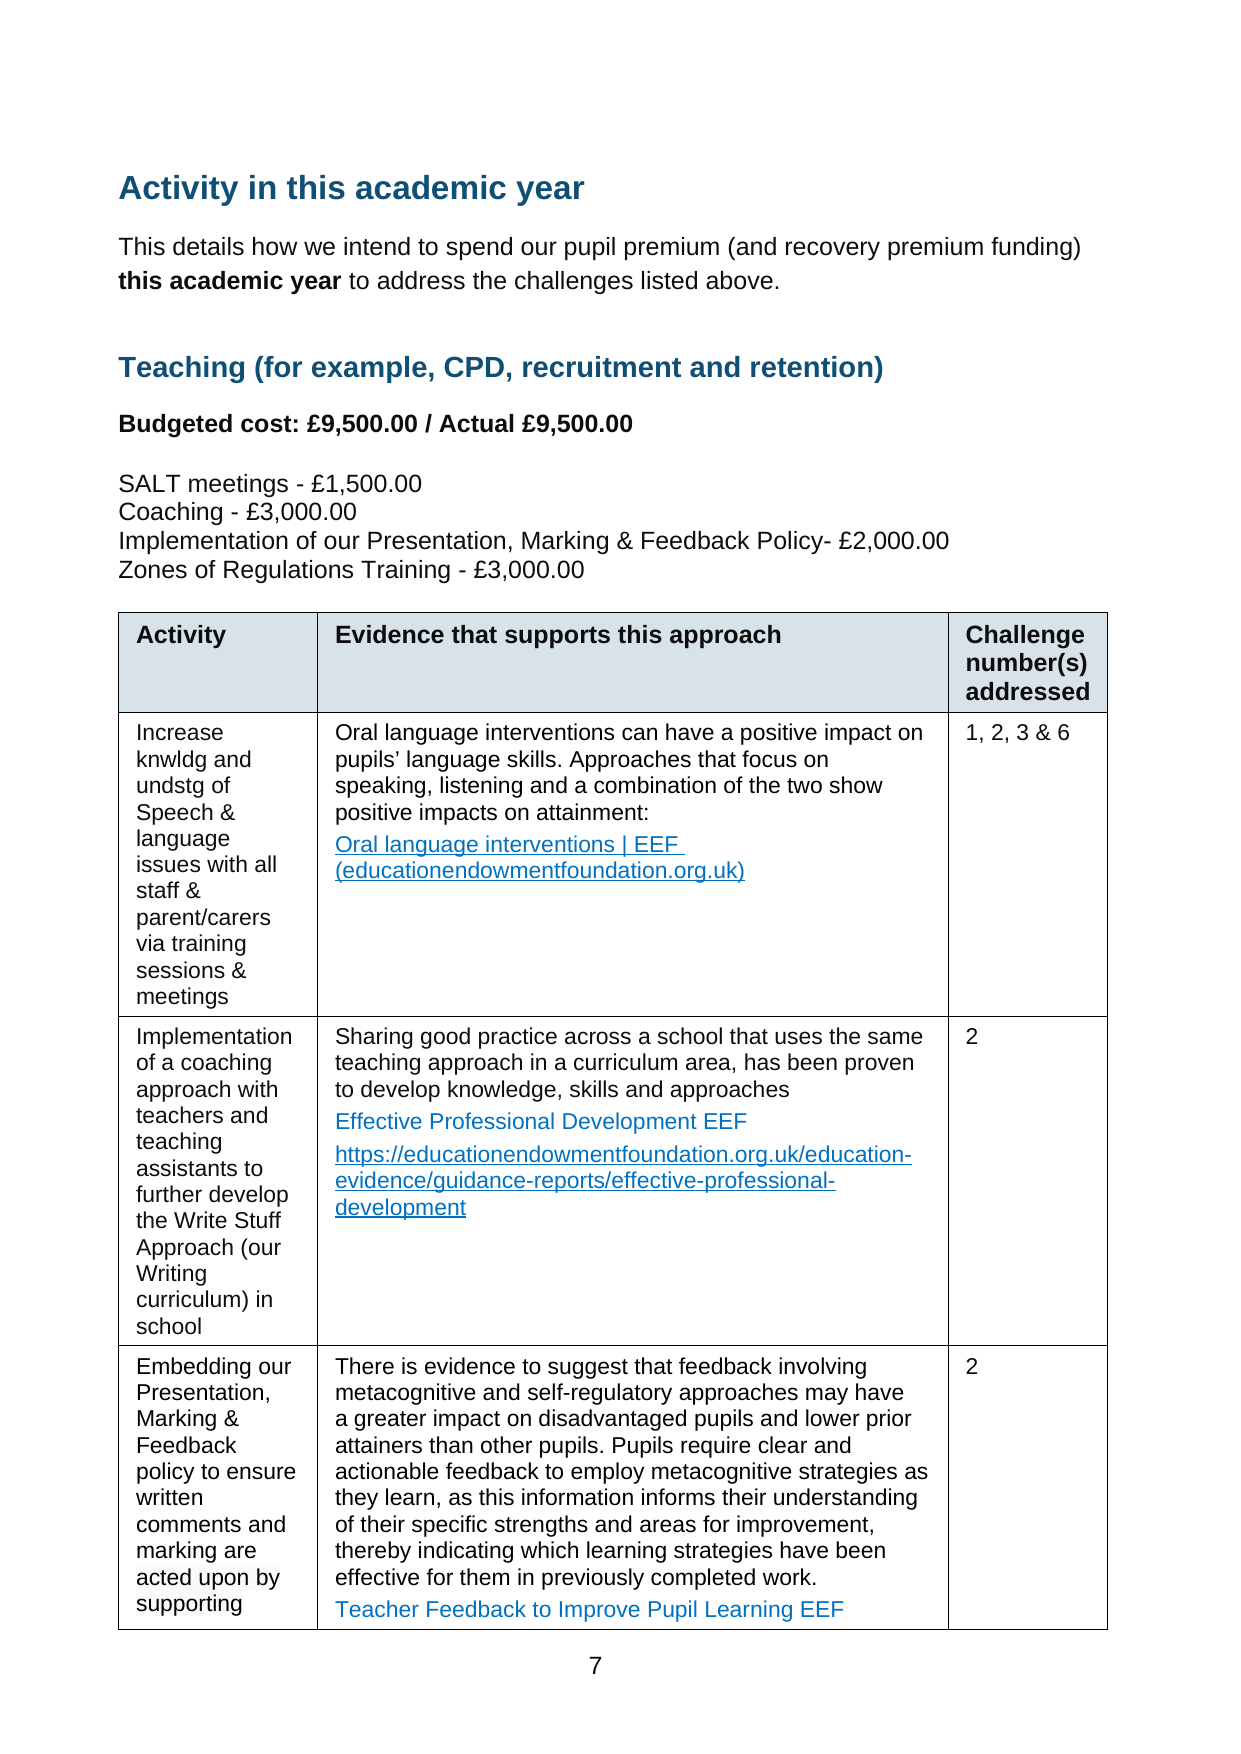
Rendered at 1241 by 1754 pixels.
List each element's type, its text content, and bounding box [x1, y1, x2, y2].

text Zones of Regulations Training - £3,000.00 [118, 555, 1107, 583]
text Implementation of our Presentation, Marking & Feedback Policy- £2,000.00 [118, 526, 1107, 555]
table_cell 2 [949, 1017, 1107, 1345]
text Budgeted cost: £9,500.00 / Actual £9,500.00 [118, 409, 1107, 438]
table_cell 1, 2, 3 & 6 [949, 713, 1107, 1016]
table_header Evidence that supports this approach [318, 613, 948, 712]
subtitle Teaching (for example, CPD, recruitment and retention) [118, 351, 1107, 384]
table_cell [318, 1346, 948, 1629]
table_header Activity [119, 613, 317, 712]
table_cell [119, 1346, 317, 1629]
table_cell 2 [949, 1346, 1107, 1629]
text This details how we intend to spend our pupil premium (and recovery premium funding) this academic year to address the challenges listed above. [118, 232, 1107, 295]
text SALT meetings - £1,500.00 [118, 468, 1107, 497]
table_cell Oral language interventions can have a positive impact on pupils’ language skills. Approaches that focus on speaking, listening and a combination of the two show positive impacts on attainment: Oral language interventions | EEF (educationendowmentfoundation.org.uk) [318, 713, 948, 1016]
table_header Challenge number(s) addressed [949, 613, 1107, 712]
table_cell Increase knwldg and undstg of Speech & language issues with all staff & parent/carers via training sessions & meetings [119, 713, 317, 1016]
text Coaching - £3,000.00 [118, 497, 1107, 526]
table_cell Sharing good practice across a school that uses the same teaching approach in a curriculum area, has been proven to develop knowledge, skills and approaches Effective Professional Development EEF https://educationendowmentfoundation.org.uk/education-evidence/guidance-reports/effective-professional-development [318, 1017, 948, 1345]
subtitle Activity in this academic year [118, 168, 1107, 207]
table_cell Implementation of a coaching approach with teachers and teaching assistants to further develop the Write Stuff Approach (our Writing curriculum) in school [119, 1017, 317, 1345]
